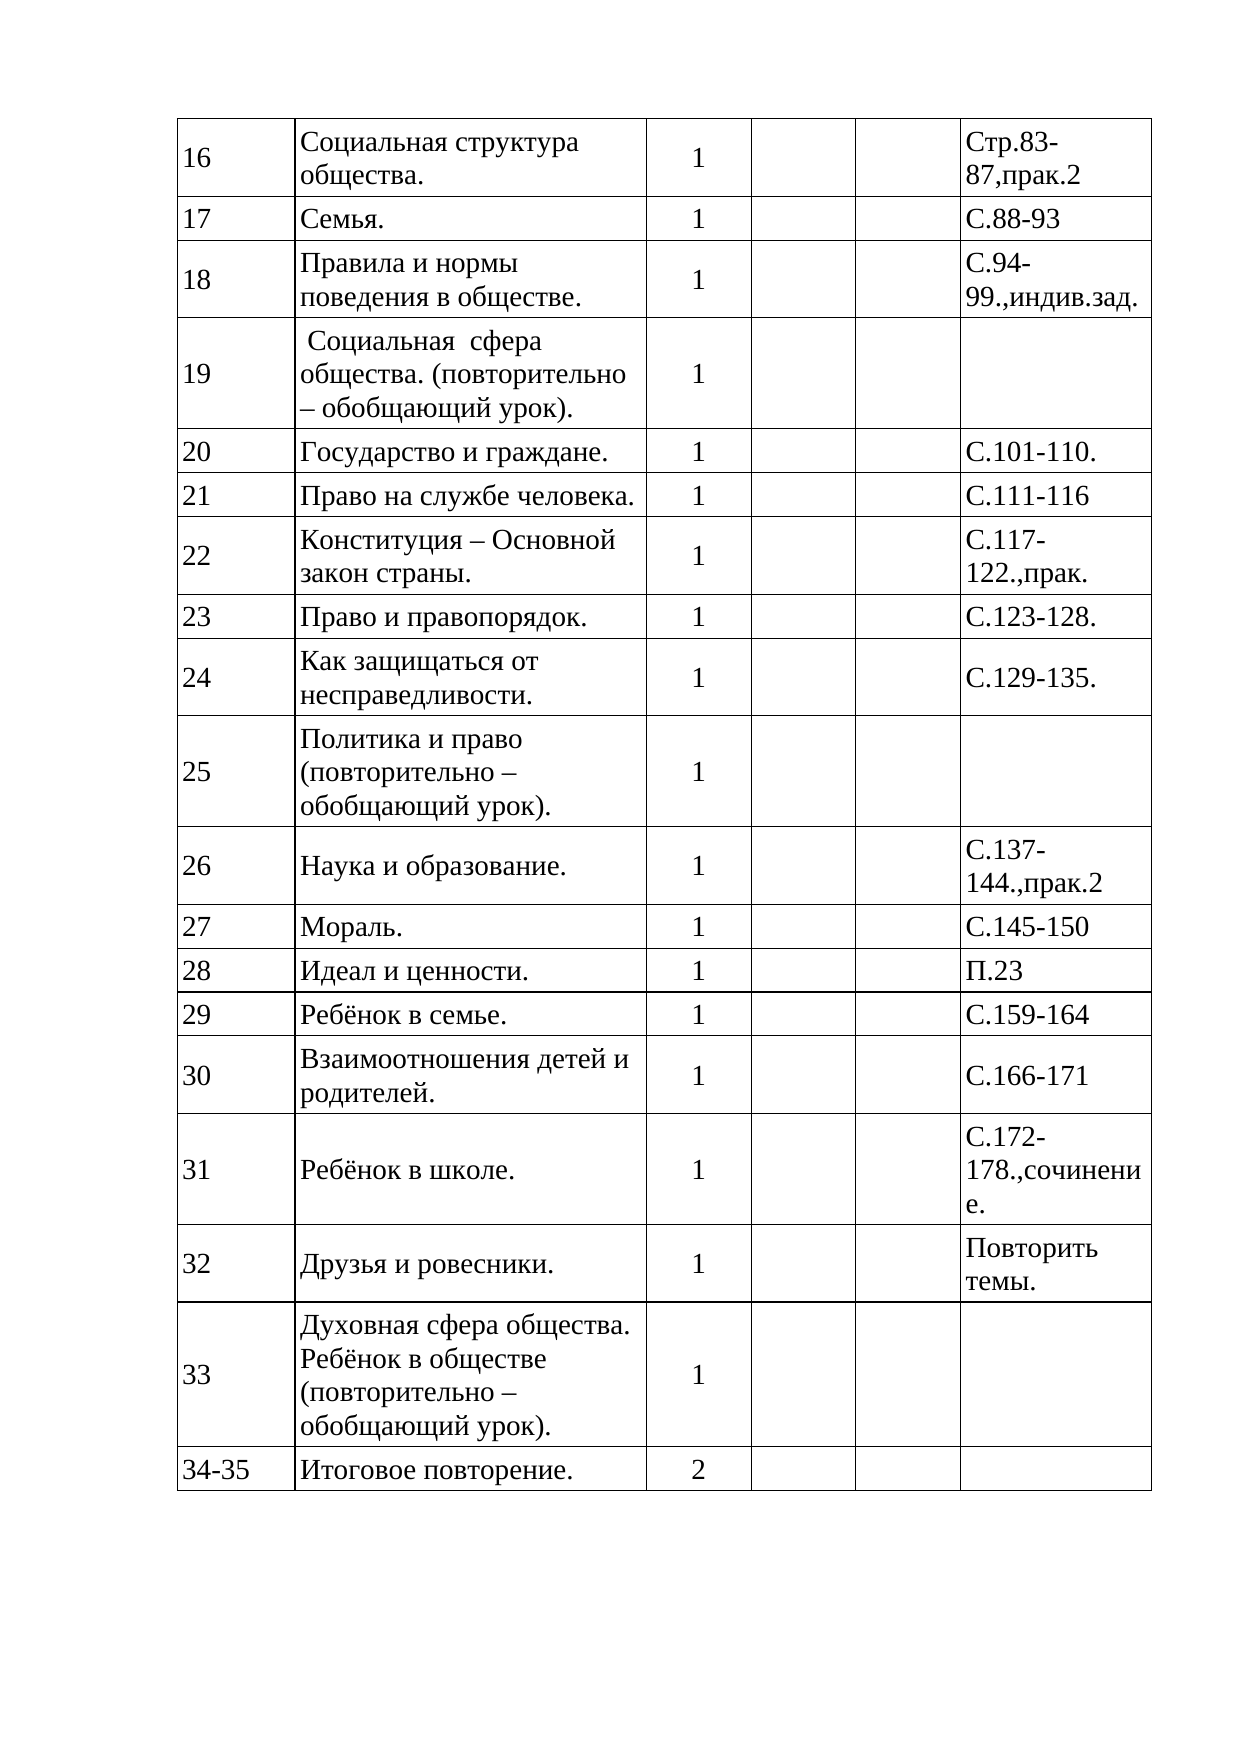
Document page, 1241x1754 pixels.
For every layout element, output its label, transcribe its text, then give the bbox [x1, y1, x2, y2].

table_cell С.101-110. [961, 429, 1151, 472]
table_cell Стр.83-87,прак.2 [961, 119, 1151, 196]
table_cell 1 [647, 949, 751, 991]
table_cell Как защищаться от несправедливости. [296, 639, 646, 715]
table_cell 1 [647, 473, 751, 516]
table_cell [856, 1447, 960, 1490]
table_cell 20 [178, 429, 294, 472]
table_cell [752, 1303, 855, 1446]
table_cell Правила и нормы поведения в обществе. [296, 241, 646, 317]
table_cell 27 [178, 905, 294, 947]
table_cell [856, 473, 960, 516]
table_cell Социальная структура общества. [296, 119, 646, 196]
table_cell [752, 1447, 855, 1490]
table_cell 25 [178, 716, 294, 826]
table_cell С.159-164 [961, 993, 1151, 1035]
table_cell [752, 993, 855, 1035]
table_cell 19 [178, 318, 294, 428]
table_cell [856, 241, 960, 317]
table_cell Духовная сфера общества. Ребёнок в обществе (повторительно – обобщающий урок). [296, 1303, 646, 1446]
table_cell 21 [178, 473, 294, 516]
table_cell 1 [647, 1303, 751, 1446]
table_cell [961, 318, 1151, 428]
table_cell 1 [647, 1114, 751, 1224]
table_cell С.172-178.,сочинение. [961, 1114, 1151, 1224]
table_cell 1 [647, 517, 751, 593]
table_cell 23 [178, 595, 294, 637]
table_cell Наука и образование. [296, 827, 646, 903]
table_cell [752, 517, 855, 593]
table_cell 34-35 [178, 1447, 294, 1490]
table_cell 26 [178, 827, 294, 903]
table_cell С.117-122.,прак. [961, 517, 1151, 593]
table_cell 16 [178, 119, 294, 196]
table_cell С.137-144.,прак.2 [961, 827, 1151, 903]
table_cell [752, 197, 855, 239]
table_cell 1 [647, 119, 751, 196]
table_cell Семья. [296, 197, 646, 239]
table_cell 1 [647, 993, 751, 1035]
table_cell П.23 [961, 949, 1151, 991]
table_cell 28 [178, 949, 294, 991]
table_cell [856, 119, 960, 196]
table_cell С.166-171 [961, 1036, 1151, 1113]
table_cell Право на службе человека. [296, 473, 646, 516]
table_cell С.94-99.,индив.зад. [961, 241, 1151, 317]
table_cell 1 [647, 197, 751, 239]
table_cell [856, 993, 960, 1035]
table_cell [856, 827, 960, 903]
table_cell 1 [647, 827, 751, 903]
table_cell [752, 949, 855, 991]
table_cell [856, 197, 960, 239]
table_cell [856, 639, 960, 715]
table_cell 1 [647, 1225, 751, 1301]
table_cell 32 [178, 1225, 294, 1301]
table_cell [856, 429, 960, 472]
table_cell 1 [647, 241, 751, 317]
table_cell С.129-135. [961, 639, 1151, 715]
table_cell 33 [178, 1303, 294, 1446]
table_cell [752, 1225, 855, 1301]
table_cell [752, 1114, 855, 1224]
table_cell С.145-150 [961, 905, 1151, 947]
table_cell 1 [647, 639, 751, 715]
table_cell 1 [647, 716, 751, 826]
table_cell 18 [178, 241, 294, 317]
table_cell [856, 1225, 960, 1301]
table_cell Итоговое повторение. [296, 1447, 646, 1490]
table_cell [752, 595, 855, 637]
table_cell 31 [178, 1114, 294, 1224]
table_cell 1 [647, 318, 751, 428]
table_cell [856, 595, 960, 637]
table_cell Государство и граждане. [296, 429, 646, 472]
table_cell [752, 119, 855, 196]
table_cell С.88-93 [961, 197, 1151, 239]
table_cell Взаимоотношения детей и родителей. [296, 1036, 646, 1113]
table_cell [752, 429, 855, 472]
table_cell [856, 517, 960, 593]
table_cell Политика и право (повторительно – обобщающий урок). [296, 716, 646, 826]
table_cell Право и правопорядок. [296, 595, 646, 637]
table_cell Друзья и ровесники. [296, 1225, 646, 1301]
table_cell [961, 1447, 1151, 1490]
table_cell [961, 716, 1151, 826]
table_cell [752, 1036, 855, 1113]
table_cell 2 [647, 1447, 751, 1490]
table_cell С.123-128. [961, 595, 1151, 637]
table_cell [752, 318, 855, 428]
table_cell [752, 827, 855, 903]
table_cell [752, 905, 855, 947]
table_cell [856, 1036, 960, 1113]
table_cell [856, 1114, 960, 1224]
table_cell [856, 318, 960, 428]
table_cell 30 [178, 1036, 294, 1113]
table_cell Повторить темы. [961, 1225, 1151, 1301]
table_cell [752, 639, 855, 715]
table_cell Ребёнок в семье. [296, 993, 646, 1035]
table_cell 22 [178, 517, 294, 593]
table_cell 24 [178, 639, 294, 715]
table_cell [961, 1303, 1151, 1446]
table_cell [856, 905, 960, 947]
table_cell Ребёнок в школе. [296, 1114, 646, 1224]
table_cell 29 [178, 993, 294, 1035]
table_cell [752, 716, 855, 826]
table_cell 1 [647, 1036, 751, 1113]
table_cell Идеал и ценности. [296, 949, 646, 991]
table_cell 17 [178, 197, 294, 239]
table_cell [856, 949, 960, 991]
table_cell [856, 1303, 960, 1446]
table_cell 1 [647, 429, 751, 472]
table_cell 1 [647, 905, 751, 947]
table_cell Мораль. [296, 905, 646, 947]
table_cell Социальная сфера общества. (повторительно – обобщающий урок). [296, 318, 646, 428]
table_cell С.111-116 [961, 473, 1151, 516]
table_cell Конституция – Основной закон страны. [296, 517, 646, 593]
table_cell [752, 473, 855, 516]
table_cell [752, 241, 855, 317]
table_cell [856, 716, 960, 826]
table_cell 1 [647, 595, 751, 637]
